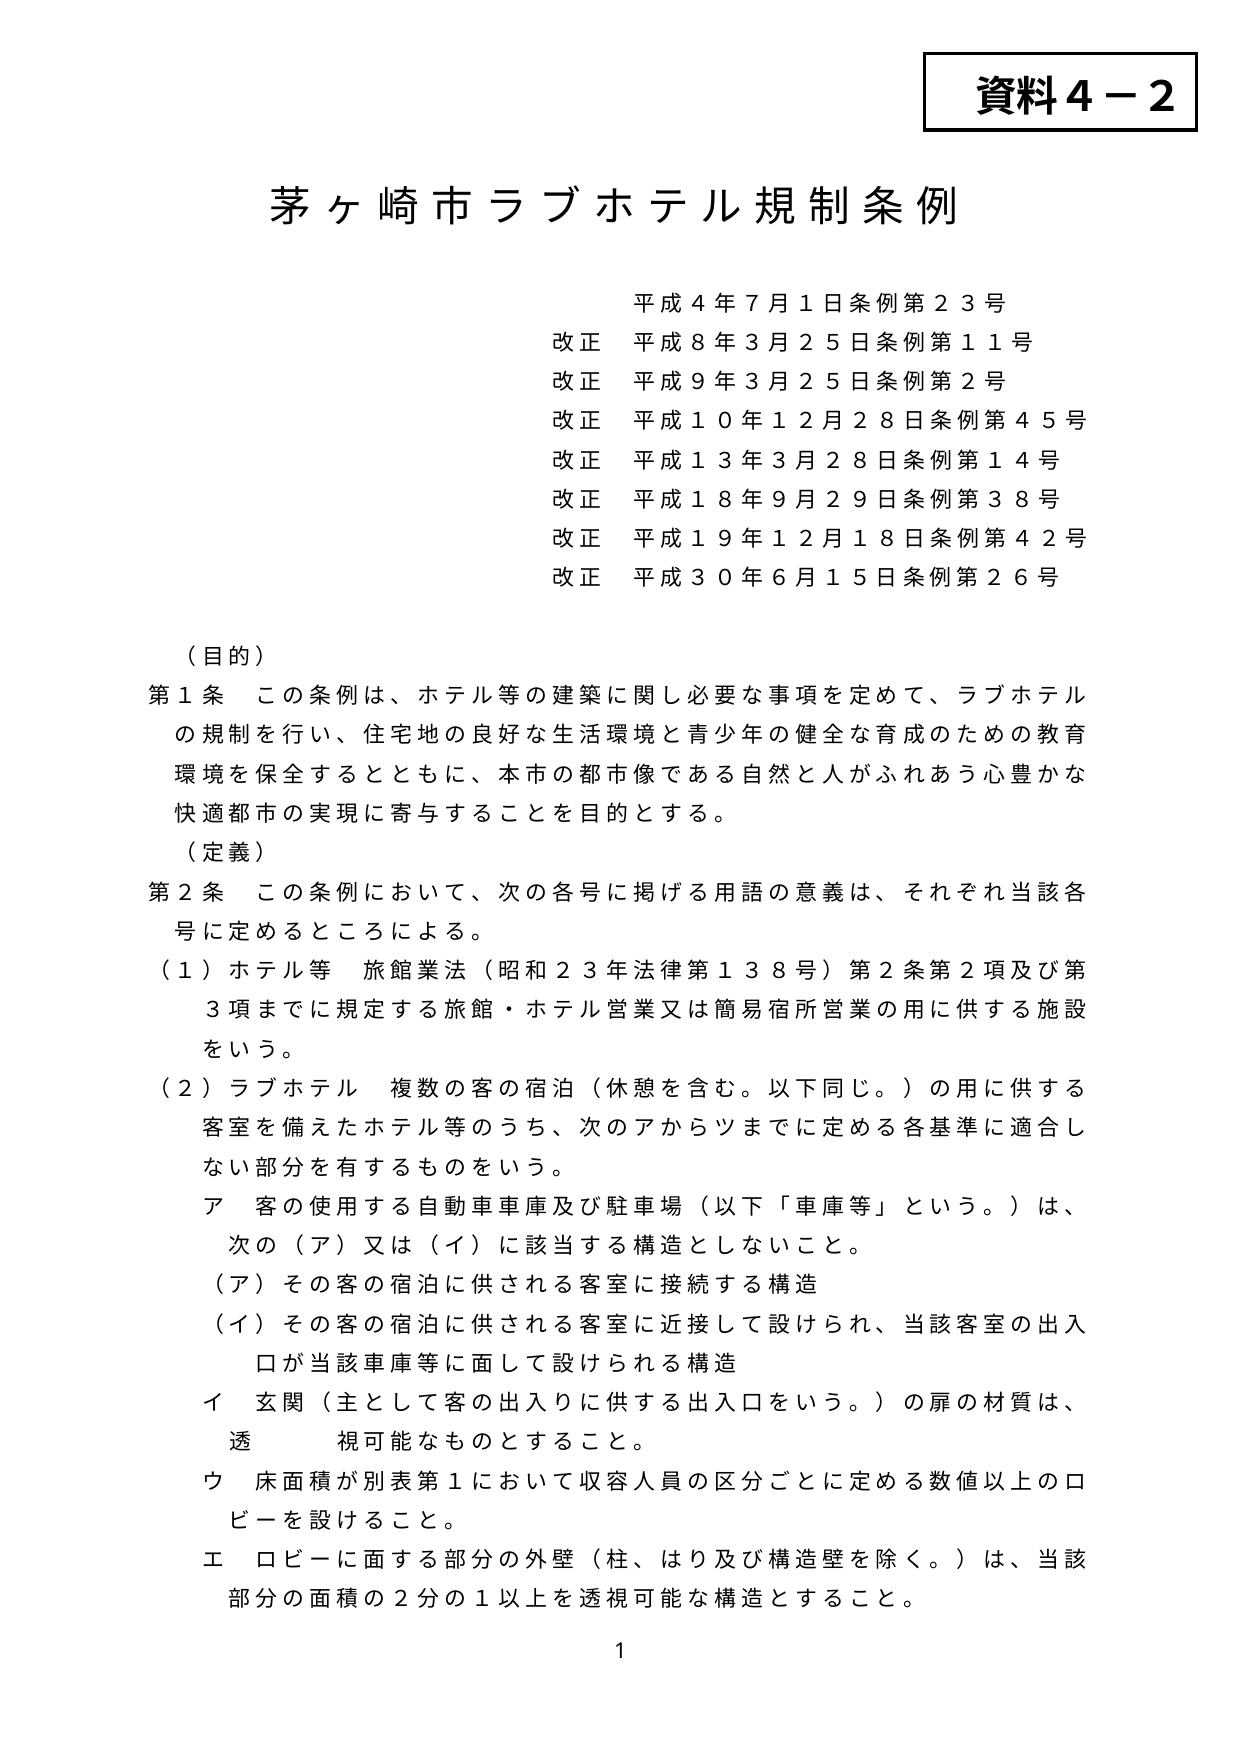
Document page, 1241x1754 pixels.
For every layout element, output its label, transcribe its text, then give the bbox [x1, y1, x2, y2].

text エ ロビーに面する部分の外壁（柱、はり及び構造壁を除く。）は、当該 [148, 1538, 1092, 1578]
text の規制を行い、住宅地の良好な生活環境と青少年の健全な育成のための教育 [148, 714, 1092, 753]
text （ア）その客の宿泊に供される客室に接続する構造 [148, 1263, 1092, 1303]
text 改正 平成３０年６月１５日条例第２６号 [148, 557, 1092, 596]
text 茅ヶ崎市ラブホテル規制条例 [148, 164, 1092, 242]
text ビーを設けること。 [148, 1499, 1092, 1538]
text 第２条 この条例において、次の各号に掲げる用語の意義は、それぞれ当該各 [148, 871, 1092, 910]
text 改正 平成１８年９月２９日条例第３８号 [148, 478, 1092, 517]
text ない部分を有するものをいう。 [148, 1146, 1092, 1185]
text 平成４年７月１日条例第２３号 [148, 282, 1092, 321]
text ウ 床面積が別表第１において収容人員の区分ごとに定める数値以上のロ [148, 1460, 1092, 1499]
text 口が当該車庫等に面して設けられる構造 [148, 1342, 1092, 1381]
text 客室を備えたホテル等のうち、次のアからツまでに定める各基準に適合し [148, 1106, 1092, 1146]
text 快適都市の実現に寄与することを目的とする。 [148, 792, 1092, 832]
text ア 客の使用する自動車車庫及び駐車場（以下「車庫等」という。）は、 [148, 1185, 1092, 1224]
text 第１条 この条例は、ホテル等の建築に関し必要な事項を定めて、ラブホテル [148, 674, 1092, 714]
text 部分の面積の２分の１以上を透視可能な構造とすること。 [148, 1578, 1092, 1617]
text 改正 平成１０年１２月２８日条例第４５号 [148, 399, 1092, 439]
text 改正 平成９年３月２５日条例第２号 [148, 360, 1092, 399]
text （定義） [148, 832, 1092, 871]
text イ 玄関（主として客の出入りに供する出入口をいう｡）の扉の材質は、透 視可能なものとすること。 [148, 1381, 1092, 1460]
text （２）ラブホテル 複数の客の宿泊（休憩を含む。以下同じ。）の用に供する [148, 1067, 1092, 1106]
text 次の（ア）又は（イ）に該当する構造としないこと。 [148, 1224, 1092, 1263]
text 改正 平成８年３月２５日条例第１１号 [148, 321, 1092, 360]
text 改正 平成１３年３月２８日条例第１４号 [148, 439, 1092, 478]
text 号に定めるところによる。 [148, 910, 1092, 949]
text 改正 平成１９年１２月１８日条例第４２号 [148, 517, 1092, 557]
text （１）ホテル等 旅館業法（昭和２３年法律第１３８号）第２条第２項及び第３項までに規定する旅館・ホテル営業又は簡易宿所営業の用に供する施設をいう。 [148, 949, 1092, 1067]
text 環境を保全するとともに、本市の都市像である自然と人がふれあう心豊かな [148, 753, 1092, 792]
text （目的） [148, 635, 1092, 674]
text （イ）その客の宿泊に供される客室に近接して設けられ、当該客室の出入 [148, 1303, 1092, 1342]
